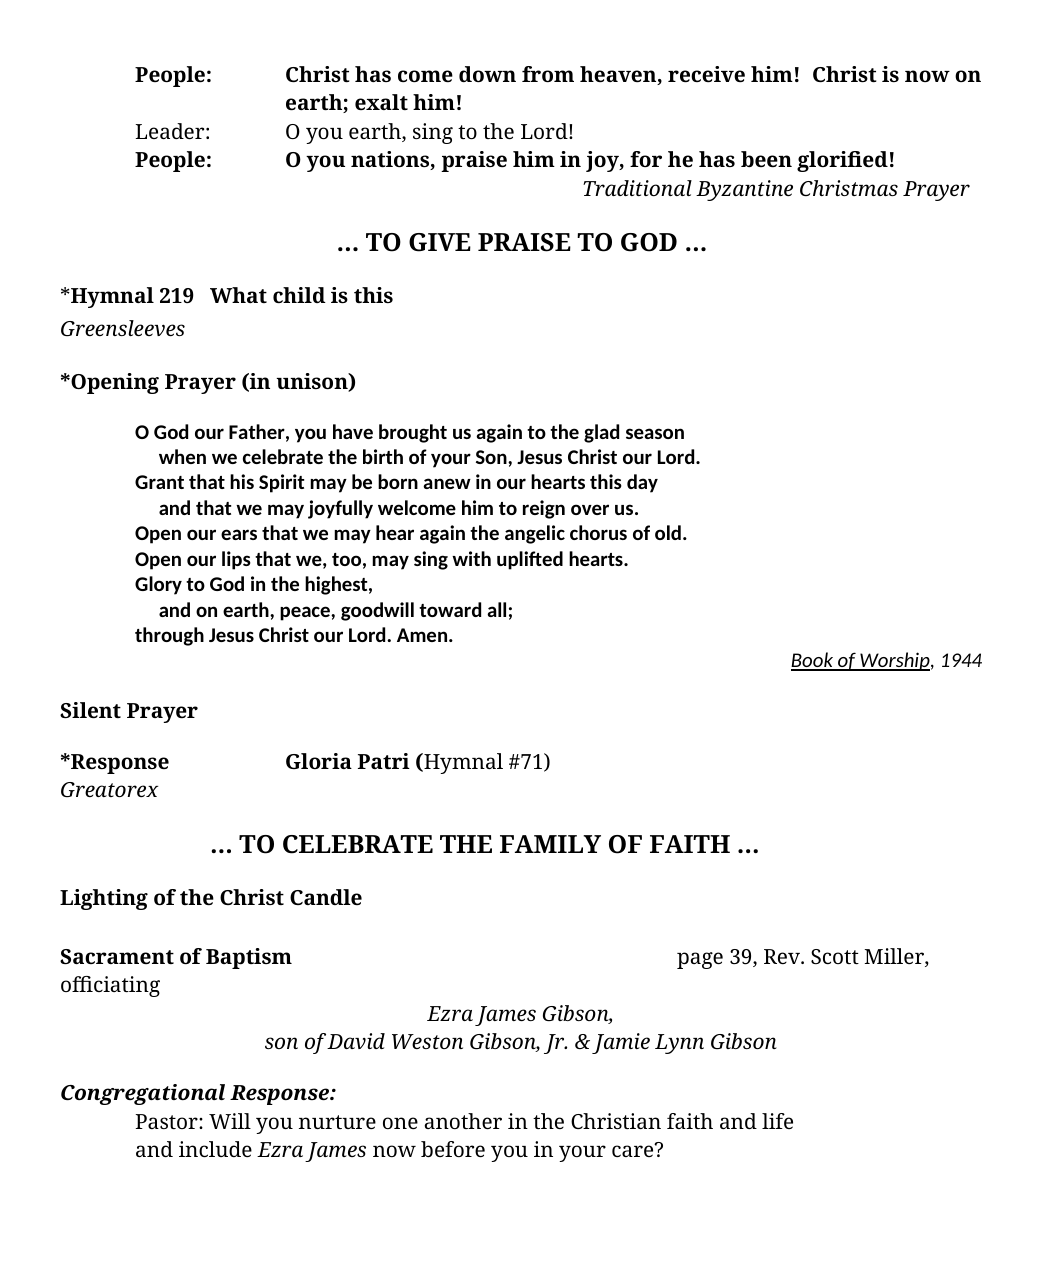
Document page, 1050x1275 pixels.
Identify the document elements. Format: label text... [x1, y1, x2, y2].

text Sacrament of Baptism page 39, Rev. Scott Miller, officiating [60, 942, 984, 999]
text Ezra James Gibson, [60, 999, 984, 1027]
text and include Ezra James now before you in your care? [135, 1135, 984, 1164]
text Glory to God in the highest, [135, 571, 984, 597]
text *Hymnal 219 What child is this Greensleeves [60, 282, 984, 343]
text Open our ears that we may hear again the angelic chorus of old. [135, 521, 984, 546]
text Silent Prayer [60, 696, 984, 724]
text *Opening Prayer (in unison) [60, 368, 984, 396]
text *Response Gloria Patri (Hymnal #71) Greatorex [60, 747, 984, 804]
text … TO CELEBRATE THE FAMILY OF FAITH … [135, 826, 984, 861]
text and on earth, peace, goodwill toward all; [135, 597, 984, 622]
text People: Christ has come down from heaven, receive him! Christ is now on earth; exalt him! [135, 60, 984, 117]
text son of David Weston Gibson, Jr. & Jamie Lynn Gibson [60, 1027, 984, 1056]
text Lighting of the Christ Candle [60, 883, 984, 912]
text through Jesus Christ our Lord. Amen. [135, 622, 984, 648]
text O God our Father, you have brought us again to the glad season [135, 419, 984, 444]
text … TO GIVE PRAISE TO GOD … [60, 225, 984, 259]
text when we celebrate the birth of your Son, Jesus Christ our Lord. [135, 444, 984, 470]
text and that we may joyfully welcome him to reign over us. [135, 495, 984, 521]
text Traditional Byzantine Christmas Prayer [60, 174, 984, 202]
text Book of Worship, 1944 [60, 648, 984, 673]
text Grant that his Spirit may be born anew in our hearts this day [135, 470, 984, 495]
text Leader: O you earth, sing to the Lord! [135, 117, 984, 145]
text Congregational Response: [60, 1078, 984, 1107]
text People: O you nations, praise him in joy, for he has been glorified! [135, 145, 984, 174]
text Pastor: Will you nurture one another in the Christian faith and life [135, 1107, 984, 1135]
text Open our lips that we, too, may sing with uplifted hearts. [135, 546, 984, 571]
